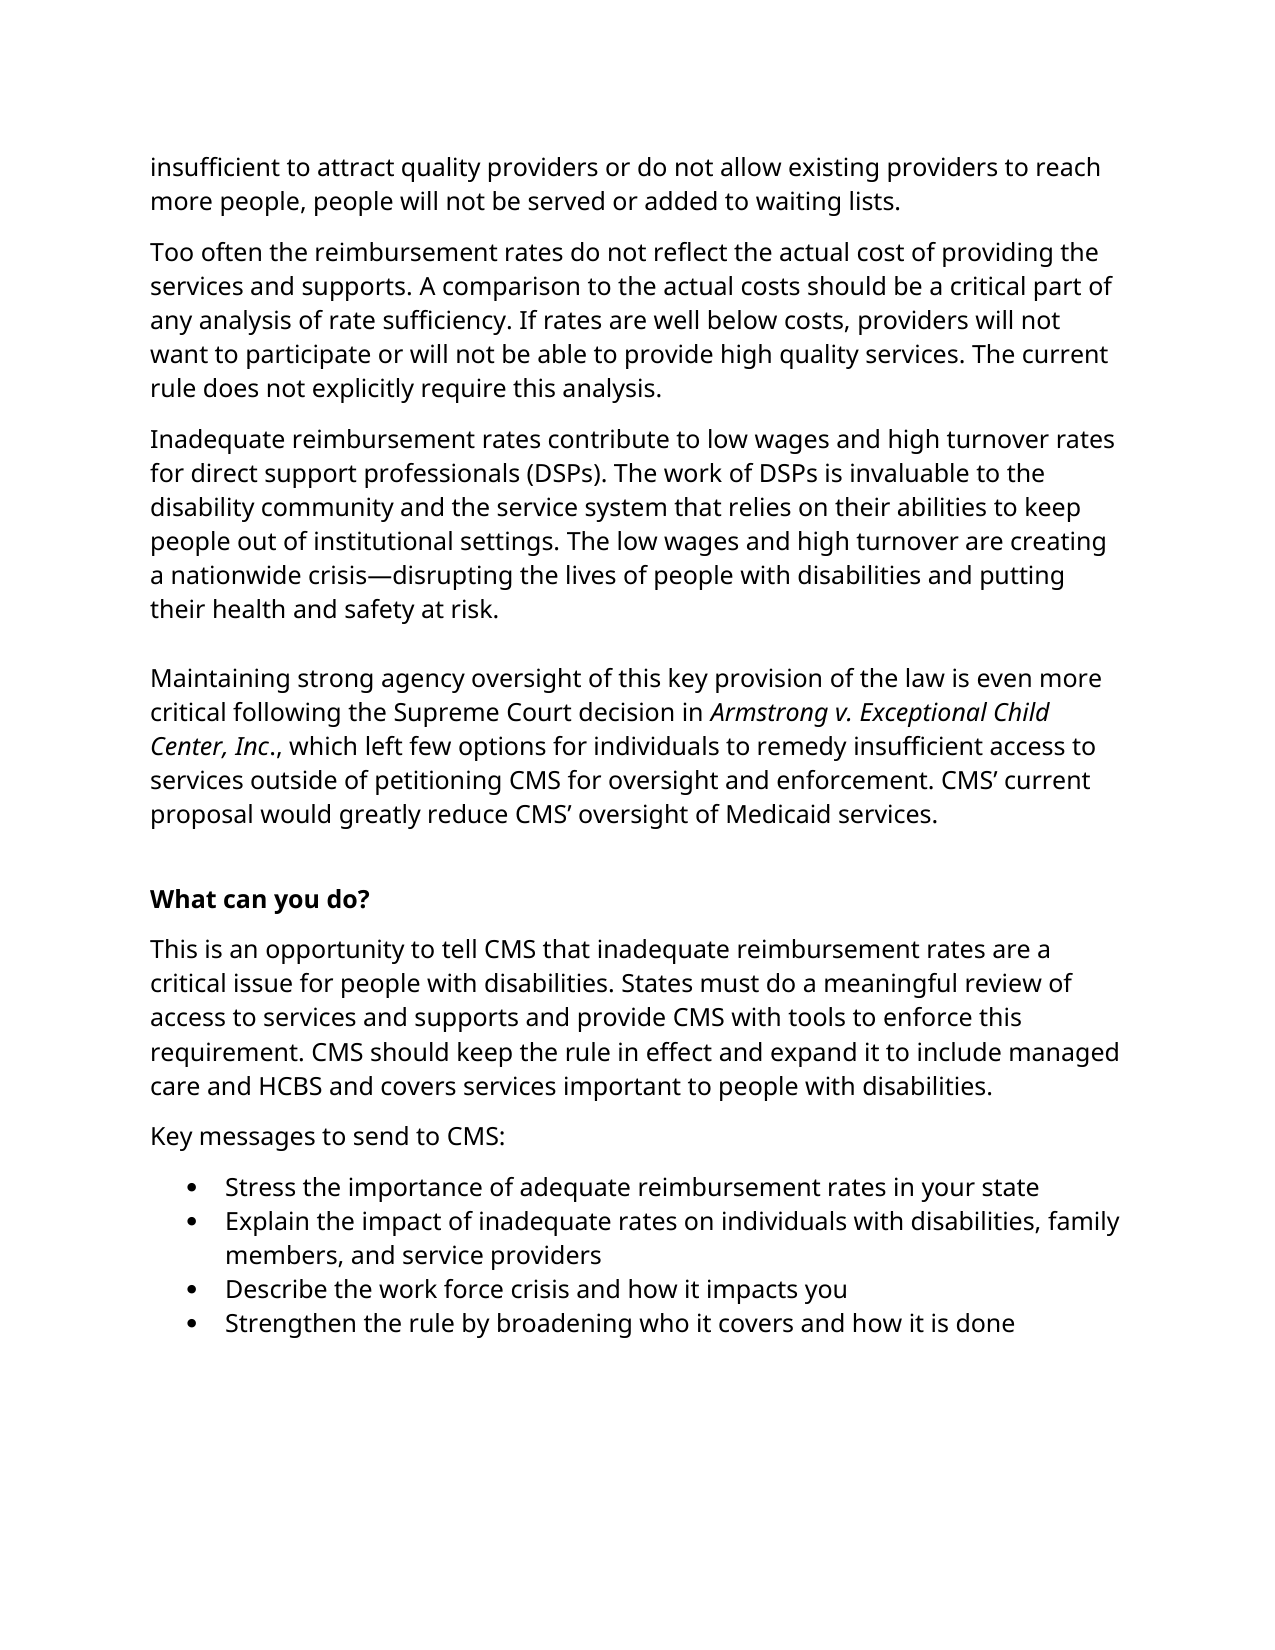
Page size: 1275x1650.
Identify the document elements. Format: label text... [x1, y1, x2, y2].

text Too often the reimbursement rates do not reflect the actual cost of providing the services and supports. A comparison to the actual costs should be a critical part of any analysis of rate sufficiency. If rates are well below costs, providers will not want to participate or will not be able to provide high quality services. The current rule does not explicitly require this analysis. [150, 235, 1125, 405]
text Inadequate reimbursement rates contribute to low wages and high turnover rates for direct support professionals (DSPs). The work of DSPs is invaluable to the disability community and the service system that relies on their abilities to keep people out of institutional settings. The low wages and high turnover are creating a nationwide crisis—disrupting the lives of people with disabilities and putting their health and safety at risk. [150, 422, 1125, 626]
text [150, 150, 1125, 218]
text This is an opportunity to tell CMS that inadequate reimbursement rates are a critical issue for people with disabilities. States must do a meaningful review of access to services and supports and provide CMS with tools to enforce this requirement. CMS should keep the rule in effect and expand it to include managed care and HCBS and covers services important to people with disabilities. [150, 932, 1125, 1102]
text What can you do? [150, 881, 1125, 915]
text Key messages to send to CMS: [150, 1119, 1125, 1153]
list Stress the importance of adequate reimbursement rates in your state [187, 1170, 1125, 1204]
list Describe the work force crisis and how it impacts you [187, 1272, 1125, 1306]
text Maintaining strong agency oversight of this key provision of the law is even more critical following the Supreme Court decision in Armstrong v. Exceptional Child Center, Inc., which left few options for individuals to remedy insufficient access to services outside of petitioning CMS for oversight and enforcement. CMS’ current proposal would greatly reduce CMS’ oversight of Medicaid services. [150, 660, 1125, 831]
list Strengthen the rule by broadening who it covers and how it is done [187, 1306, 1125, 1340]
list Explain the impact of inadequate rates on individuals with disabilities, family members, and service providers [187, 1204, 1125, 1272]
